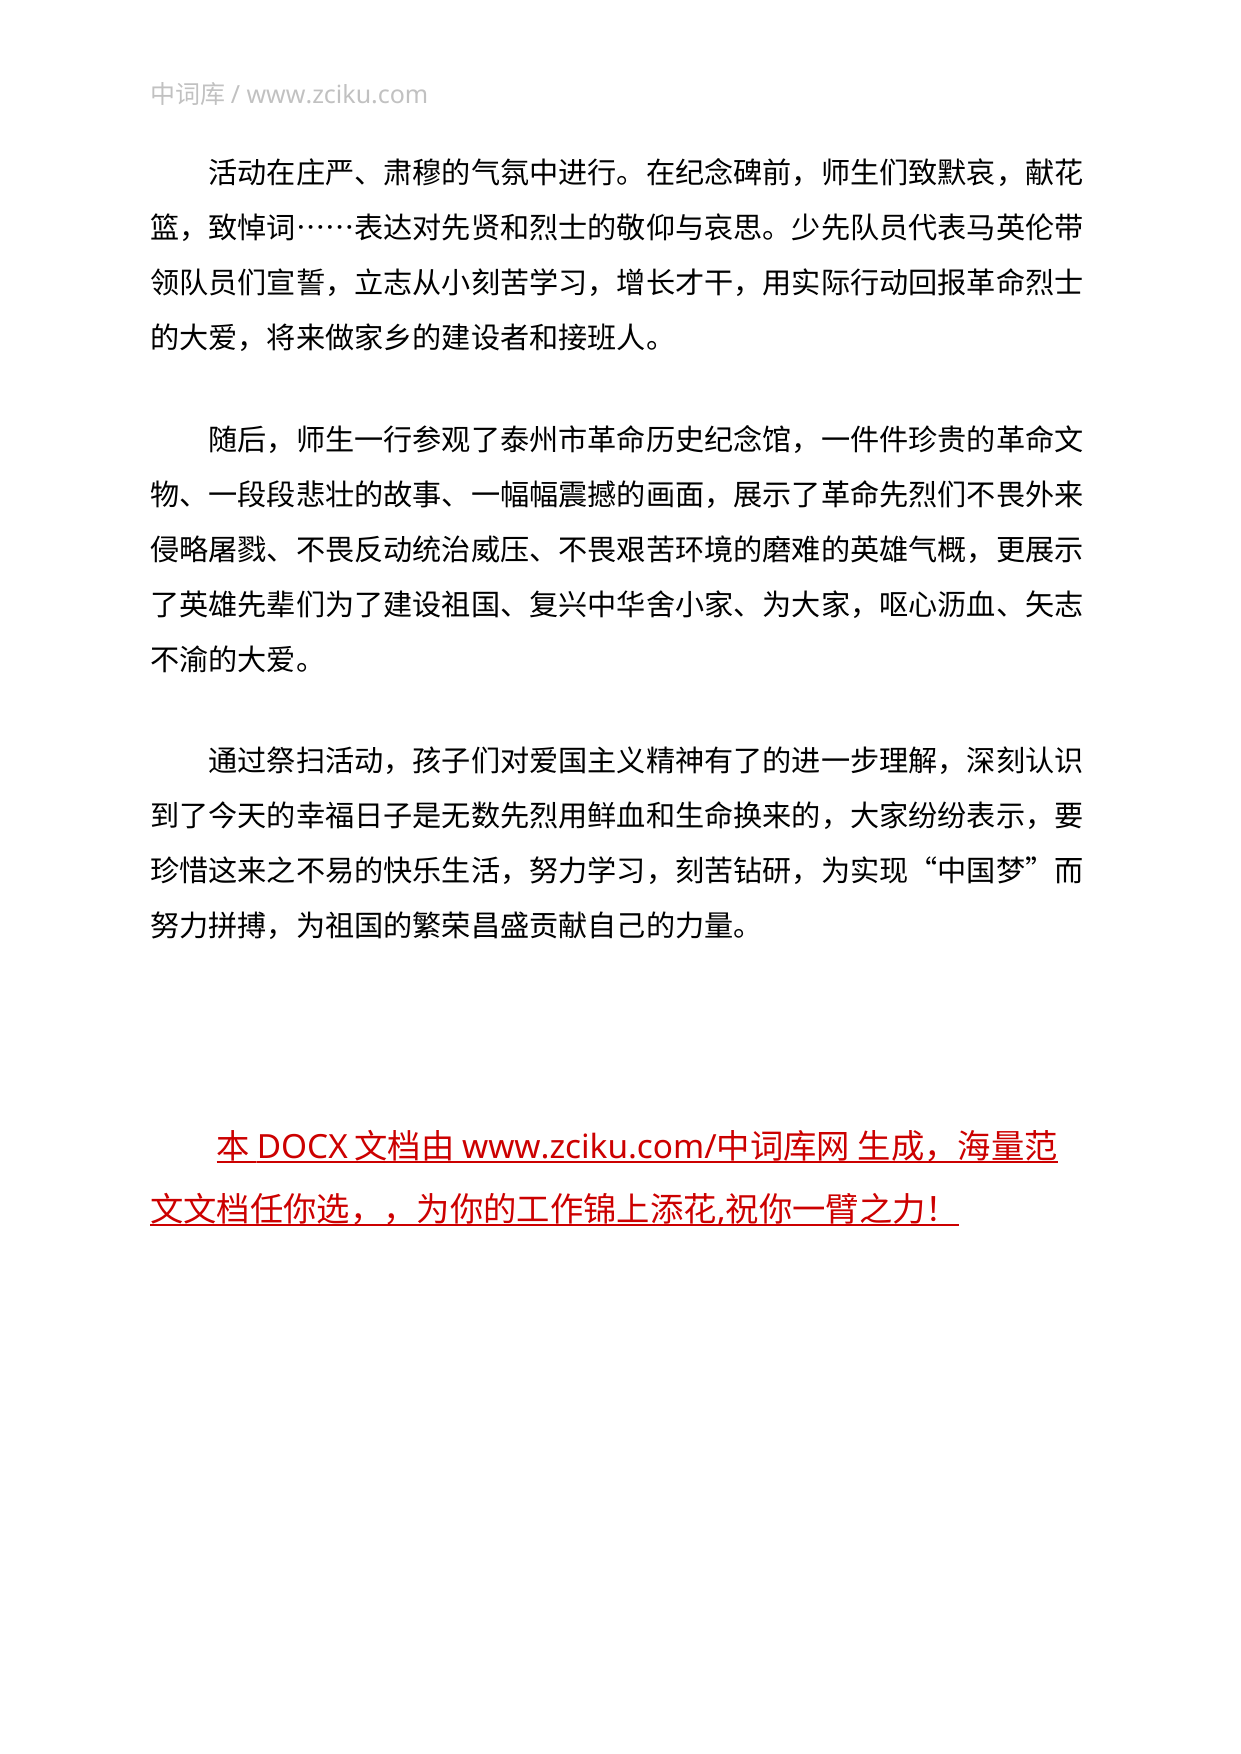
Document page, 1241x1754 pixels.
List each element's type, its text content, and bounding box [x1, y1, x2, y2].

text 随后，师生一行参观了泰州市革命历史纪念馆，一件件珍贵的革命文物、一段段悲壮的故事、一幅幅震撼的画面，展示了革命先烈们不畏外来侵略屠戮、不畏反动统治威压、不畏艰苦环境的磨难的英雄气概，更展示了英雄先辈们为了建设祖国、复兴中华舍小家、为大家，呕心沥血、矢志不渝的大爱。 [150, 416, 1090, 678]
text 本DOCX文档由 www.zciku.com/中词库网 生成，海量范文文档任你选，，为你的工作锦上添花,祝你一臂之力！ [150, 1120, 1090, 1231]
text 活动在庄严、肃穆的气氛中进行。在纪念碑前，师生们致默哀，献花篮，致悼词……表达对先贤和烈士的敬仰与哀思。少先队员代表马英伦带领队员们宣誓，立志从小刻苦学习，增长才干，用实际行动回报革命烈士的大爱，将来做家乡的建设者和接班人。 [150, 150, 1090, 357]
text 通过祭扫活动，孩子们对爱国主义精神有了的进一步理解，深刻认识到了今天的幸福日子是无数先烈用鲜血和生命换来的，大家纷纷表示，要珍惜这来之不易的快乐生活，努力学习，刻苦钻研，为实现“中国梦”而努力拼搏，为祖国的繁荣昌盛贡献自己的力量。 [150, 738, 1090, 945]
